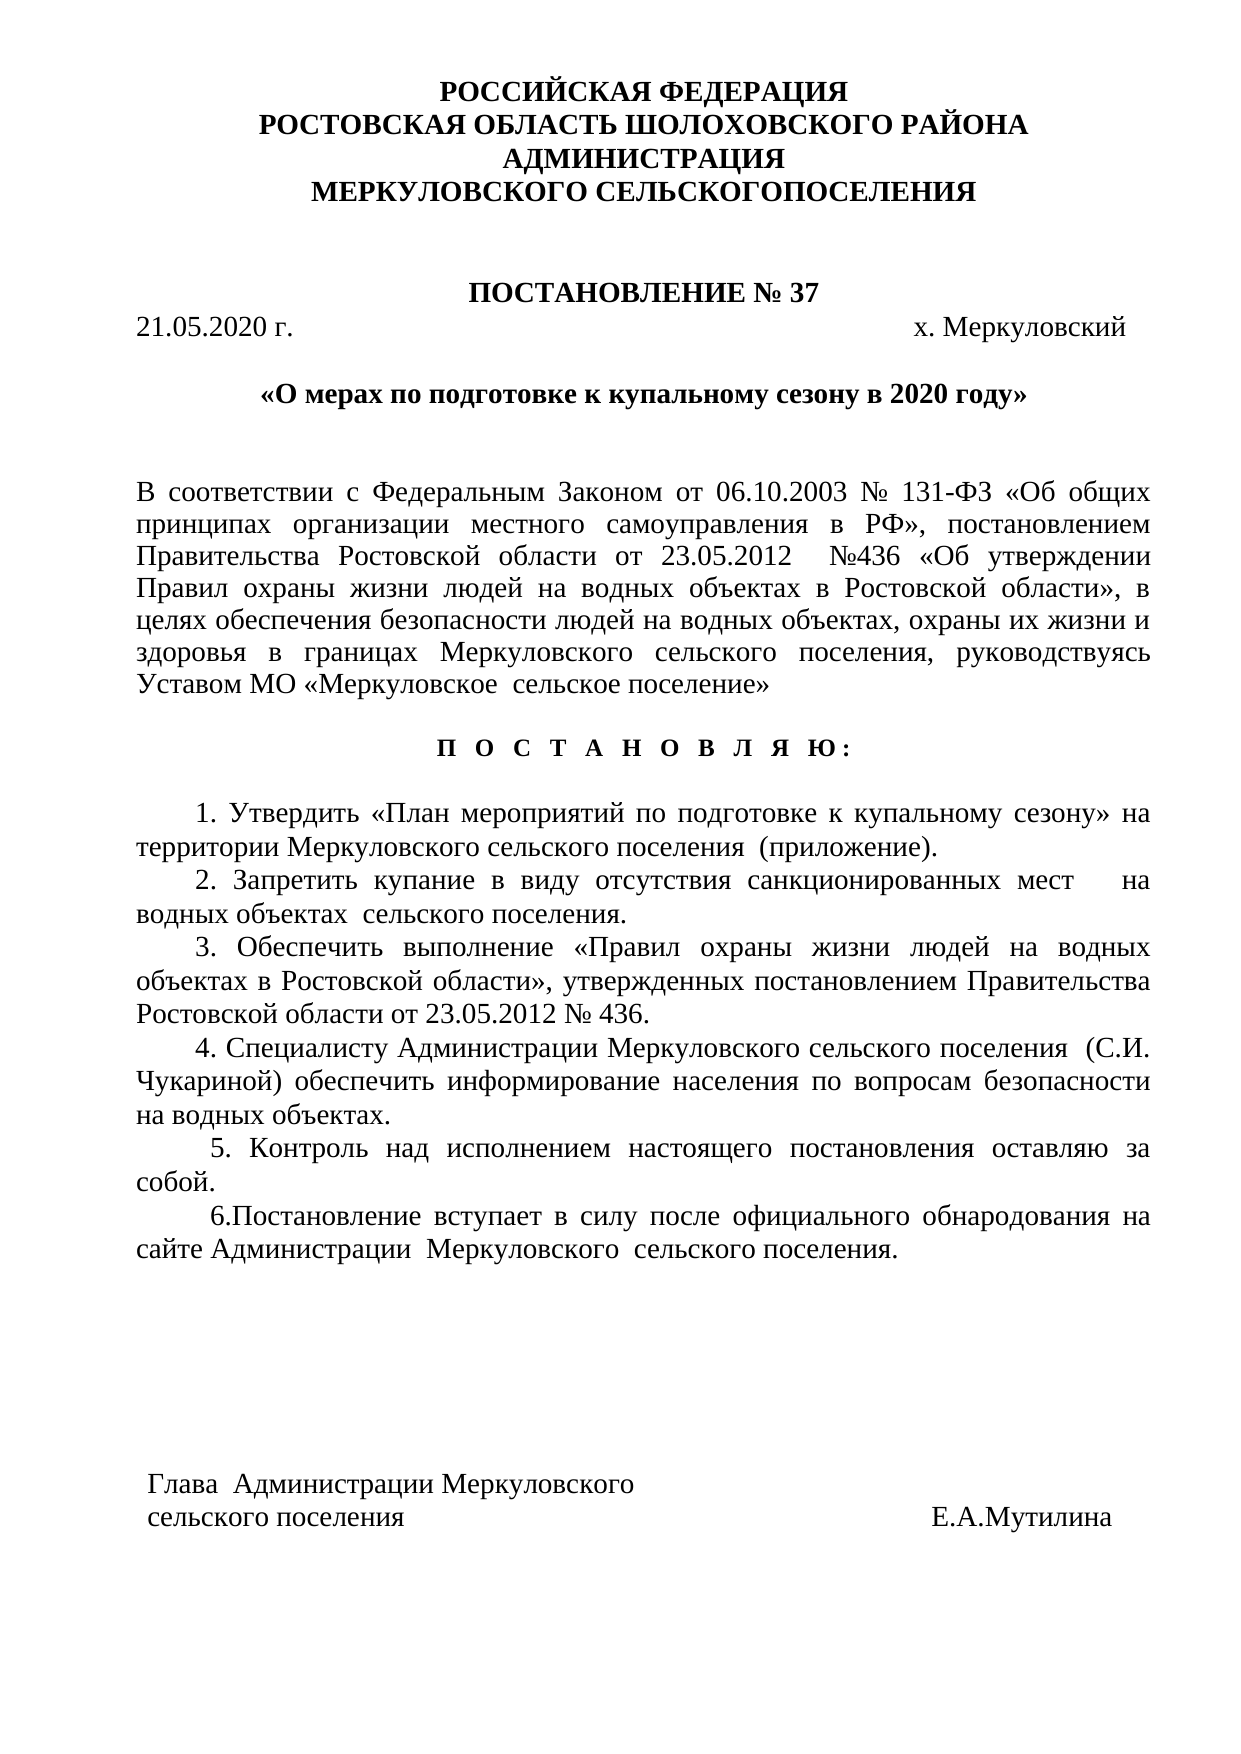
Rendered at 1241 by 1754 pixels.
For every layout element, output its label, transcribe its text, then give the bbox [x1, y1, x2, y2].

text РОСТОВСКАЯ ОБЛАСТЬ ШОЛОХОВСКОГО РАЙОНА [136, 107, 1152, 141]
text АДМИНИСТРАЦИЯ [136, 141, 1152, 174]
text 3. Обеспечить выполнение «Правил охраны жизни людей на водных объектах в Ростовской области», утвержденных постановлением Правительства Ростовской области от 23.05.2012 № 436. [136, 929, 1152, 1030]
text 5. Контроль над исполнением настоящего постановления оставляю за собой. [136, 1131, 1152, 1198]
text ПОСТАНОВЛЕНИЕ № 37 [136, 275, 1152, 309]
text В соответствии с Федеральным Законом от 06.10.2003 № 131-ФЗ «Об общих принципах организации местного самоуправления в РФ», постановлением Правительства Ростовской области от 23.05.2012 №436 «Об утверждении Правил охраны жизни людей на водных объектах в Ростовской области», в целях обеспечения безопасности людей на водных объектах, охраны их жизни и здоровья в границах Меркуловского сельского поселения, руководствуясь Уставом МО «Меркуловское сельское поселение» [136, 476, 1152, 699]
text 1. Утвердить «План мероприятий по подготовке к купальному сезону» на территории Меркуловского сельского поселения (приложение). [136, 795, 1152, 862]
table_header Глава Администрации Меркуловского сельского поселения [136, 1298, 748, 1533]
text РОССИЙСКАЯ ФЕДЕРАЦИЯ [136, 74, 1152, 107]
text 4. Специалисту Администрации Меркуловского сельского поселения (С.И. Чукариной) обеспечить информирование населения по вопросам безопасности на водных объектах. [136, 1030, 1152, 1131]
text МЕРКУЛОВСКОГО СЕЛЬСКОГОПОСЕЛЕНИЯ [136, 174, 1152, 208]
table_header Е.А.Мутилина [748, 1298, 1198, 1533]
text 2. Запретить купание в виду отсутствия санкционированных мест на водных объектах сельского поселения. [136, 862, 1152, 929]
text 6.Постановление вступает в силу после официального обнародования на сайте Администрации Меркуловского сельского поселения. [136, 1198, 1152, 1265]
text П О С Т А Н О В Л Я Ю: [136, 733, 1152, 762]
text «О мерах по подготовке к купальному сезону в 2020 году» [136, 376, 1152, 409]
text 21.05.2020 г. х. Меркуловский [136, 309, 1152, 342]
